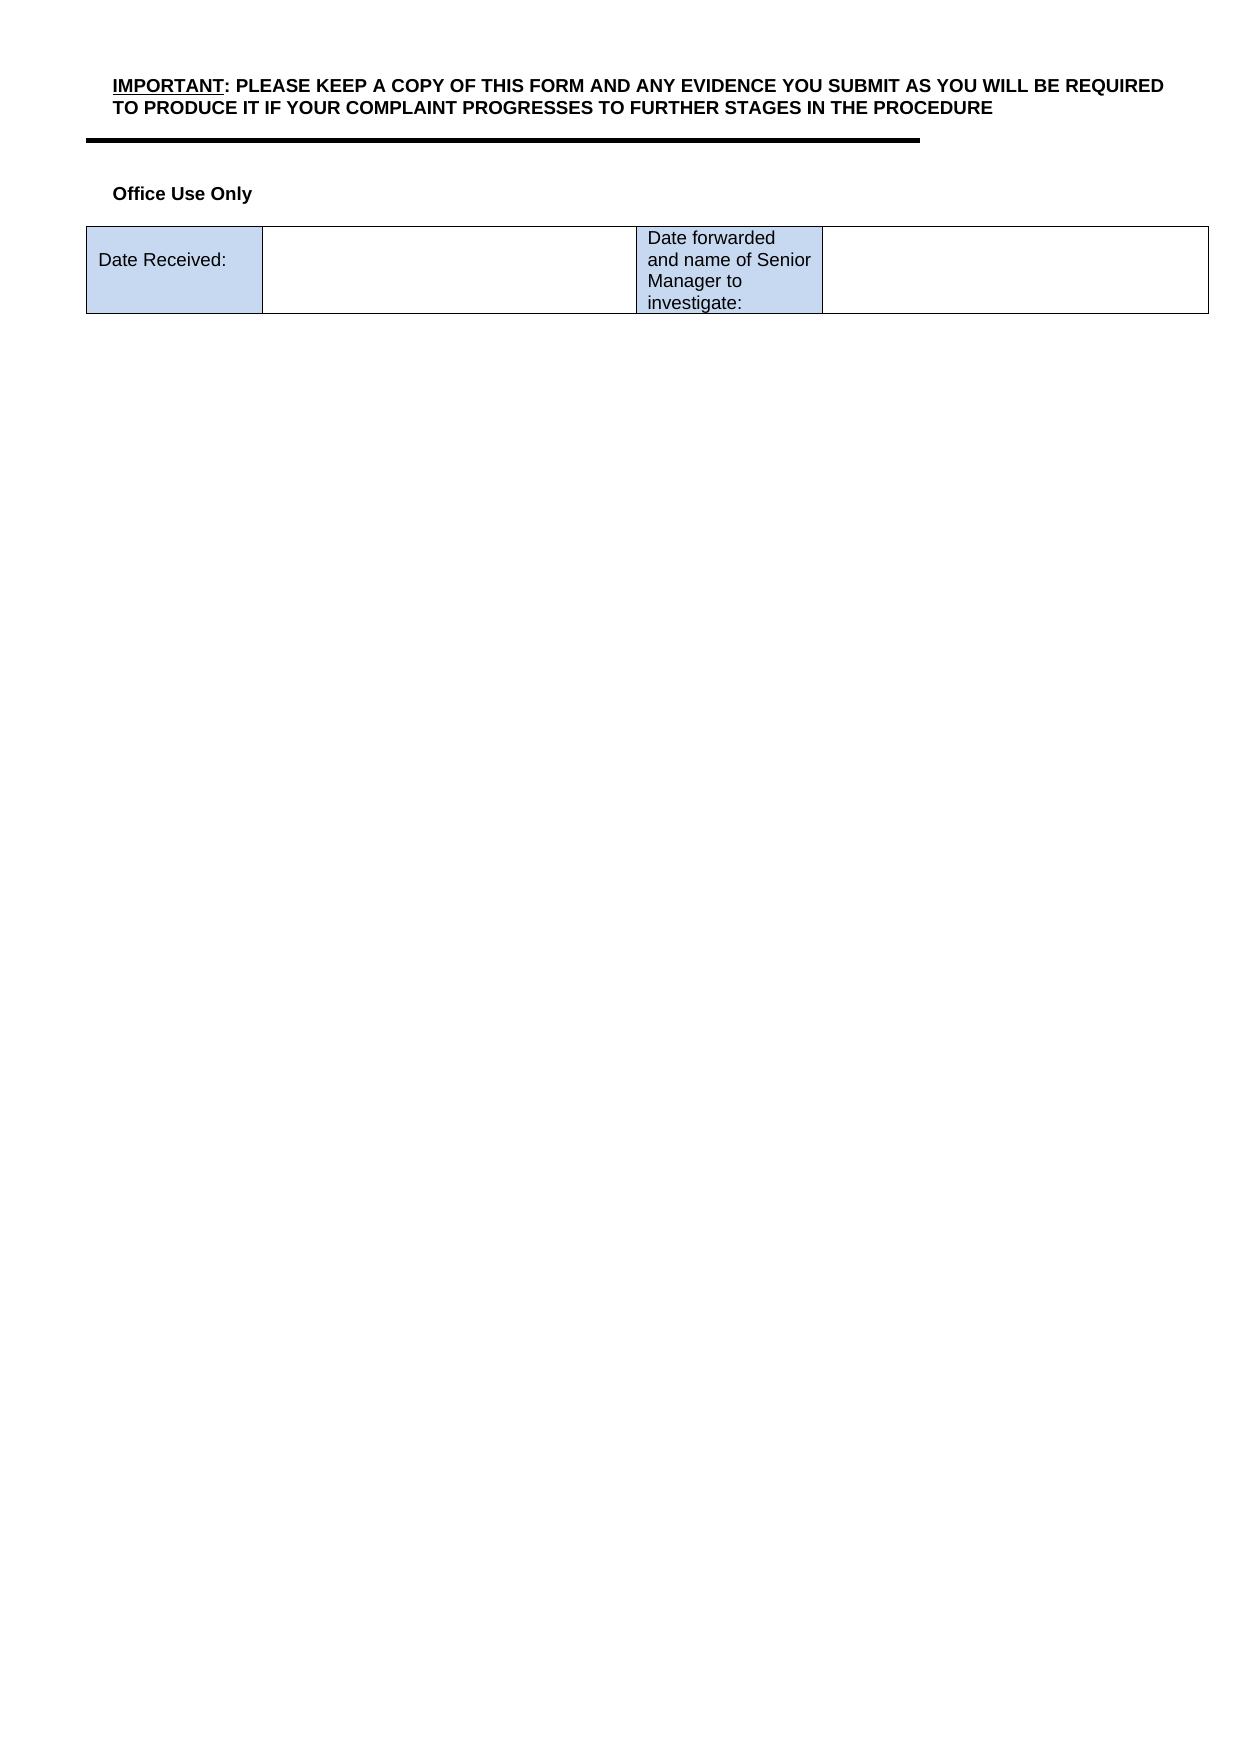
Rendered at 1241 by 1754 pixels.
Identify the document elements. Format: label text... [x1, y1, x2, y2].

table_header [263, 227, 636, 313]
text IMPORTANT: PLEASE KEEP A COPY OF THIS FORM AND ANY EVIDENCE YOU SUBMIT AS YOU WILL BE REQUIRED TO PRODUCE IT IF YOUR COMPLAINT PROGRESSES TO FURTHER STAGES IN THE PROCEDURE [112, 75, 1165, 118]
table_header [823, 227, 1208, 313]
table_header Date Received: [87, 227, 262, 313]
text Office Use Only [112, 183, 1165, 204]
table_header Date forwarded and name of Senior Manager to investigate: [637, 227, 822, 313]
